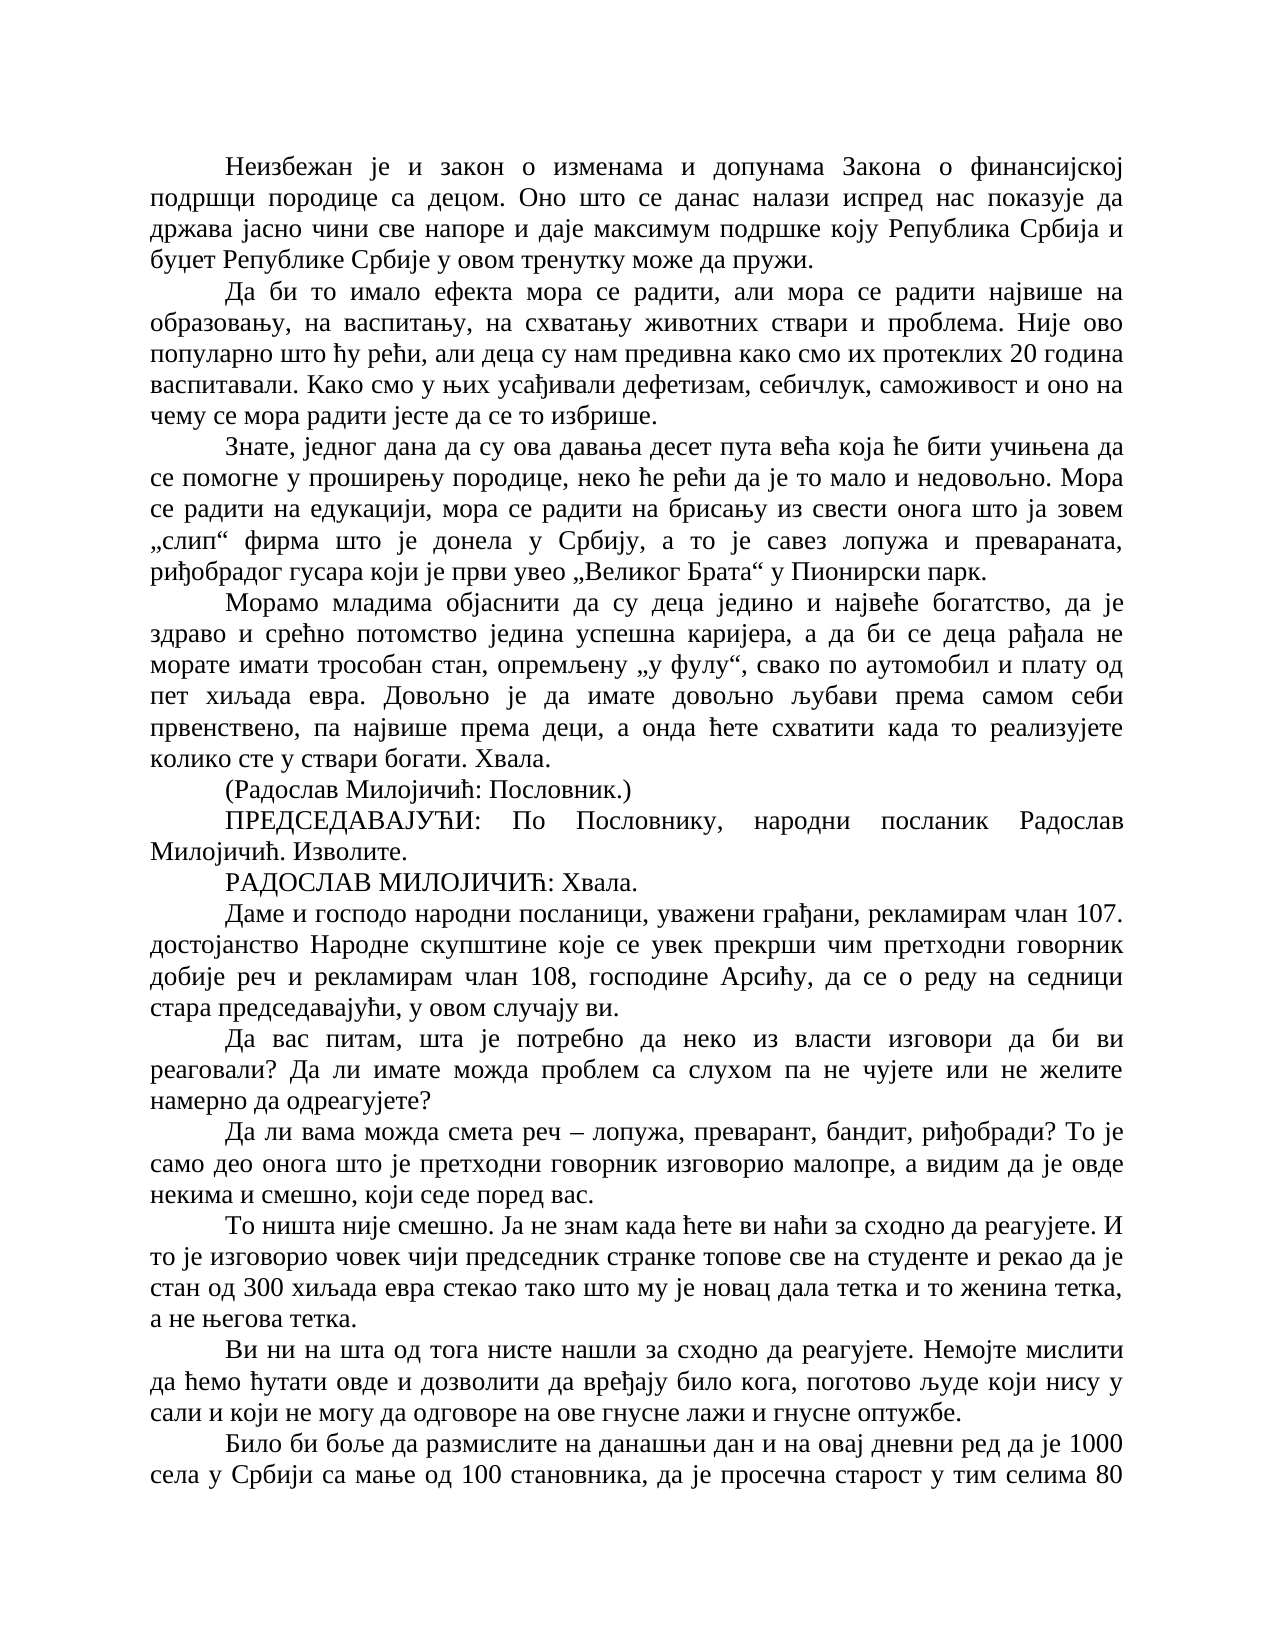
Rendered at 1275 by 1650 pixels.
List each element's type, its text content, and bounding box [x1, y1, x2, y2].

text Знате, једног дана да су ова давања десет пута већа која ће бити учињена да се помогне у проширењу породице, неко ће рећи да је то мало и недовољно. Мора се радити на едукацији, мора се радити на брисању из свести онога што ја зовем „слип“ фирма што је донела у Србију, а то је савез лопужа и превараната, риђобрадог гусара који је први увео „Великог Брата“ у Пионирски парк. [150, 430, 1125, 586]
text Морамо младима објаснити да су деца једино и највеће богатство, да је здраво и срећно потомство једина успешна каријера, а да би се деца рађала не морате имати трособан стан, опремљену „у фулу“, свако по аутомобил и плату од пет хиљада евра. Довољно је да имате довољно љубави према самом себи првенствено, па највише према деци, а онда ћете схватити када то реализујете колико сте у ствари богати. Хвала. [150, 586, 1125, 773]
text Неизбежан је и закон о изменама и допунама Закона о финансијској подршци породице са децом. Оно што се данас налази испред нас показује да држава јасно чини све напоре и даје максимум подршке коју Република Србија и буџет Републике Србије у овом тренутку може да пружи. [150, 150, 1125, 274]
text ПРЕДСЕДАВАЈУЋИ: По Пословнику, народни посланик Радослав Милојичић. Изволите. [150, 804, 1125, 866]
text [150, 1427, 1125, 1489]
text Ви ни на шта од тога нисте нашли за сходно да реагујете. Немојте мислити да ћемо ћутати овде и дозволити да вређају било кога, поготово људе који нису у сали и који не могу да одговоре на ове гнусне лажи и гнусне оптужбе. [150, 1333, 1125, 1427]
text Да вас питам, шта је потребно да неко из власти изговори да би ви реаговали? Да ли имате можда проблем са слухом па не чујете или не желите намерно да одреагујете? [150, 1022, 1125, 1116]
text Даме и господо народни посланици, уважени грађани, рекламирам члан 107. достојанство Народне скупштине које се увек прекрши чим претходни говорник добије реч и рекламирам члан 108, господине Арсићу, да се о реду на седници стара председавајући, у овом случају ви. [150, 897, 1125, 1022]
text Да би то имало ефекта мора се радити, али мора се радити највише на образовању, на васпитању, на схватању животних ствари и проблема. Није ово популарно што ћу рећи, али деца су нам предивна како смо их протеклих 20 година васпитавали. Како смо у њих усађивали дефетизам, себичлук, саможивост и оно на чему се мора радити јесте да се то избрише. [150, 274, 1125, 430]
text РАДОСЛАВ МИЛОЈИЧИЋ: Хвала. [150, 866, 1125, 897]
text (Радослав Милојичић: Пословник.) [150, 773, 1125, 804]
text Да ли вама можда смета реч – лопужа, преварант, бандит, риђобради? То је само део онога што је претходни говорник изговорио малопре, а видим да је овде некима и смешно, који седе поред вас. [150, 1116, 1125, 1209]
text То ништа није смешно. Ја не знам када ћете ви наћи за сходно да реагујете. И то је изговорио човек чији председник странке топове све на студенте и рекао да је стан од 300 хиљада евра стекао тако што му је новац дала тетка и то женина тетка, а не његова тетка. [150, 1209, 1125, 1333]
